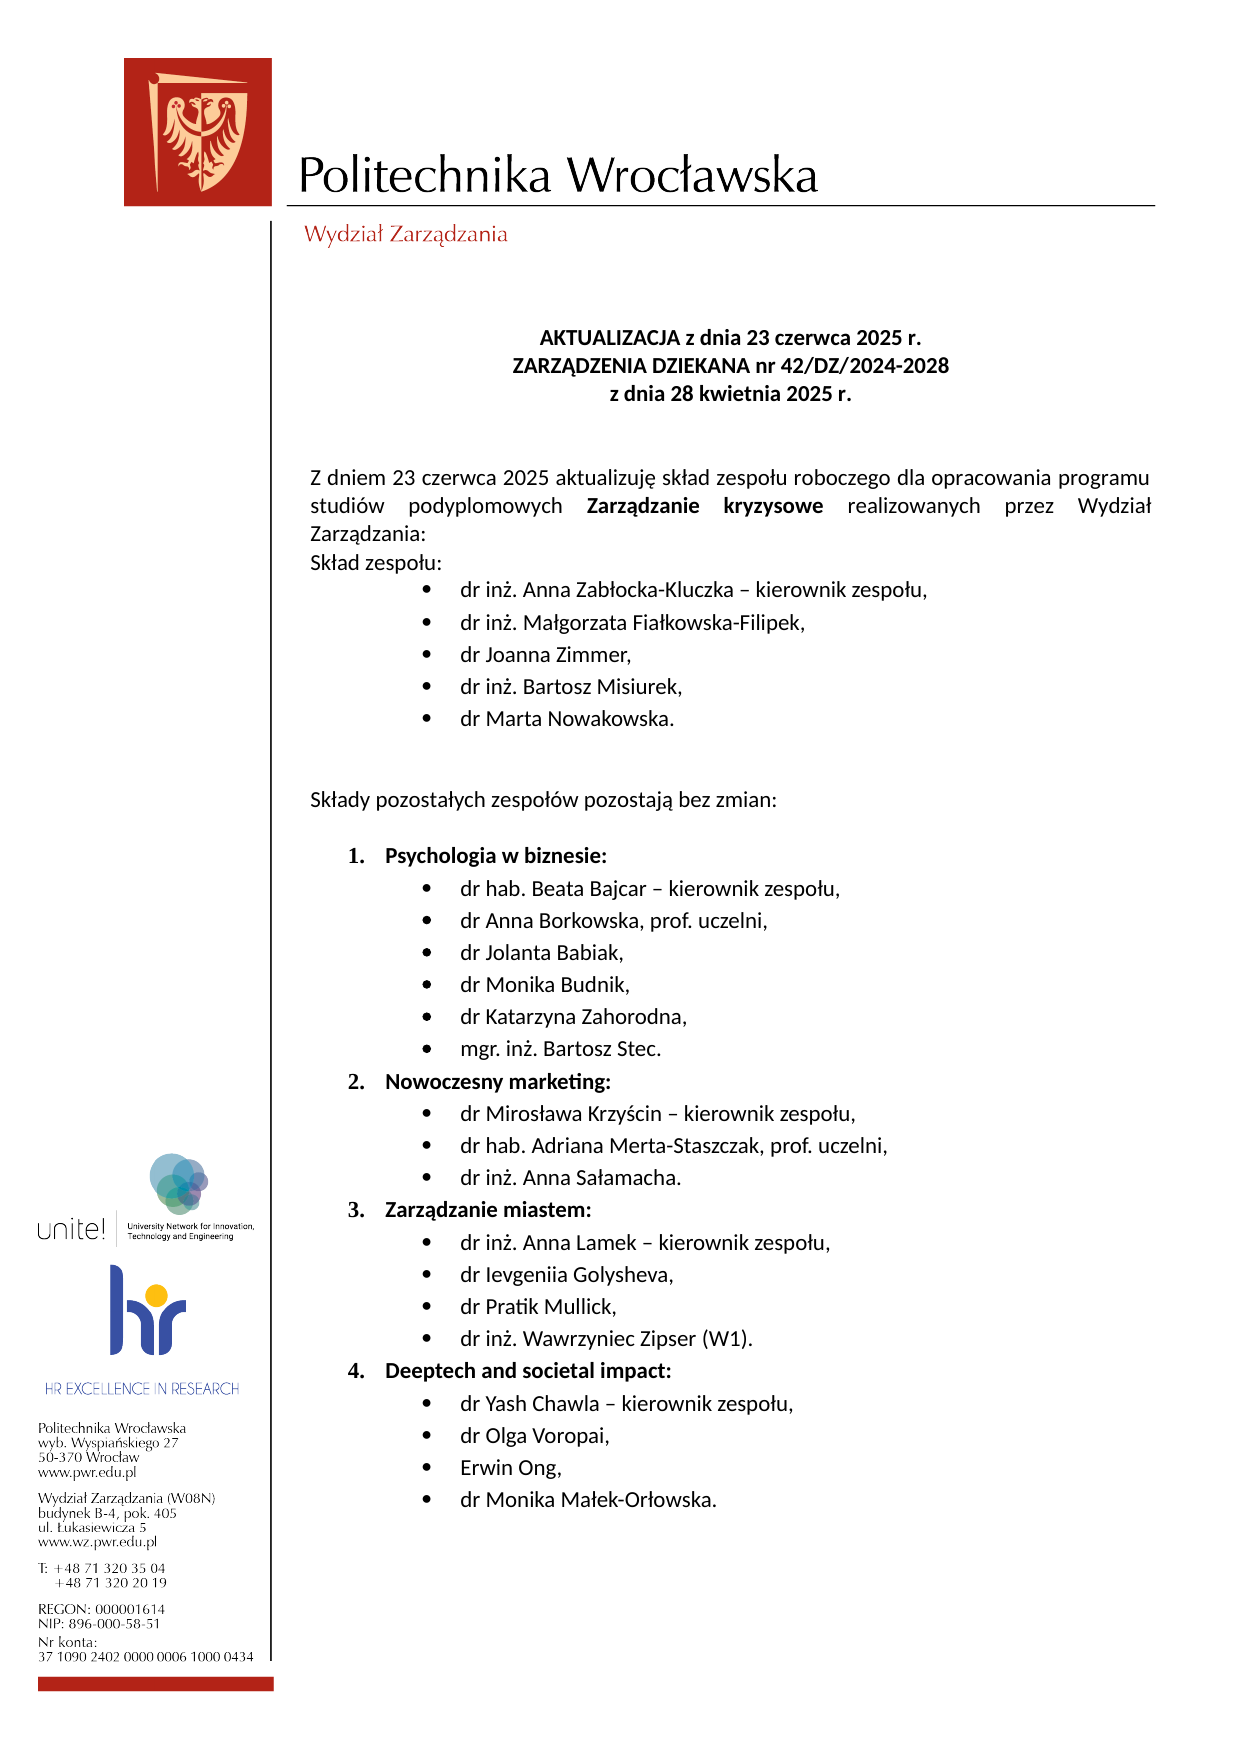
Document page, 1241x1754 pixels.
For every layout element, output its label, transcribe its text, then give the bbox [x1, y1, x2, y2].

list dr Yash Chawla – kierownik zespołu, [423, 1389, 1152, 1417]
list dr inż. Wawrzyniec Zipser (W1). [423, 1324, 1152, 1352]
list Erwin Ong, [423, 1453, 1152, 1481]
list dr Ievgeniia Golysheva, [423, 1260, 1152, 1288]
list dr hab. Beata Bajcar – kierownik zespołu, [423, 874, 1152, 902]
text Z dniem 23 czerwca 2025 aktualizuję skład zespołu roboczego dla opracowania programu studiów podyplomowych Zarządzanie kryzysowe realizowanych przez Wydział Zarządzania: [310, 463, 1152, 548]
list dr inż. Bartosz Misiurek, [423, 672, 1152, 700]
list Deeptech and societal impact: [348, 1356, 1152, 1384]
list dr Monika Budnik, [423, 970, 1152, 998]
text Składy pozostałych zespołów pozostają bez zmian: [310, 785, 1152, 813]
list Psychologia w biznesie: [348, 841, 1152, 869]
list dr inż. Anna Zabłocka-Kluczka – kierownik zespołu, [423, 576, 1152, 604]
list Nowoczesny marketing: [348, 1067, 1152, 1095]
text Skład zespołu: [310, 548, 1152, 576]
list dr Monika Małek-Orłowska. [423, 1485, 1152, 1513]
list mgr. inż. Bartosz Stec. [423, 1034, 1152, 1063]
list dr Anna Borkowska, prof. uczelni, [423, 906, 1152, 934]
list dr inż. Małgorzata Fiałkowska-Filipek, [423, 608, 1152, 636]
list dr Katarzyna Zahorodna, [423, 1002, 1152, 1030]
list dr inż. Anna Sałamacha. [423, 1163, 1152, 1191]
text AKTUALIZACJA z dnia 23 czerwca 2025 r. [310, 323, 1152, 351]
list dr Jolanta Babiak, [423, 938, 1152, 966]
text ZARZĄDZENIA DZIEKANA nr 42/DZ/2024-2028 [310, 351, 1152, 379]
text z dnia 28 kwietnia 2025 r. [310, 379, 1152, 407]
list dr Olga Voropai, [423, 1421, 1152, 1449]
list dr inż. Anna Lamek – kierownik zespołu, [423, 1228, 1152, 1256]
list dr Pratik Mullick, [423, 1292, 1152, 1320]
list Zarządzanie miastem: [348, 1196, 1152, 1223]
picture [0, 0, 1236, 1749]
list dr Marta Nowakowska. [423, 704, 1152, 732]
list dr Joanna Zimmer, [423, 640, 1152, 668]
list dr Mirosława Krzyścin – kierownik zespołu, [423, 1099, 1152, 1127]
list dr hab. Adriana Merta-Staszczak, prof. uczelni, [423, 1131, 1152, 1159]
